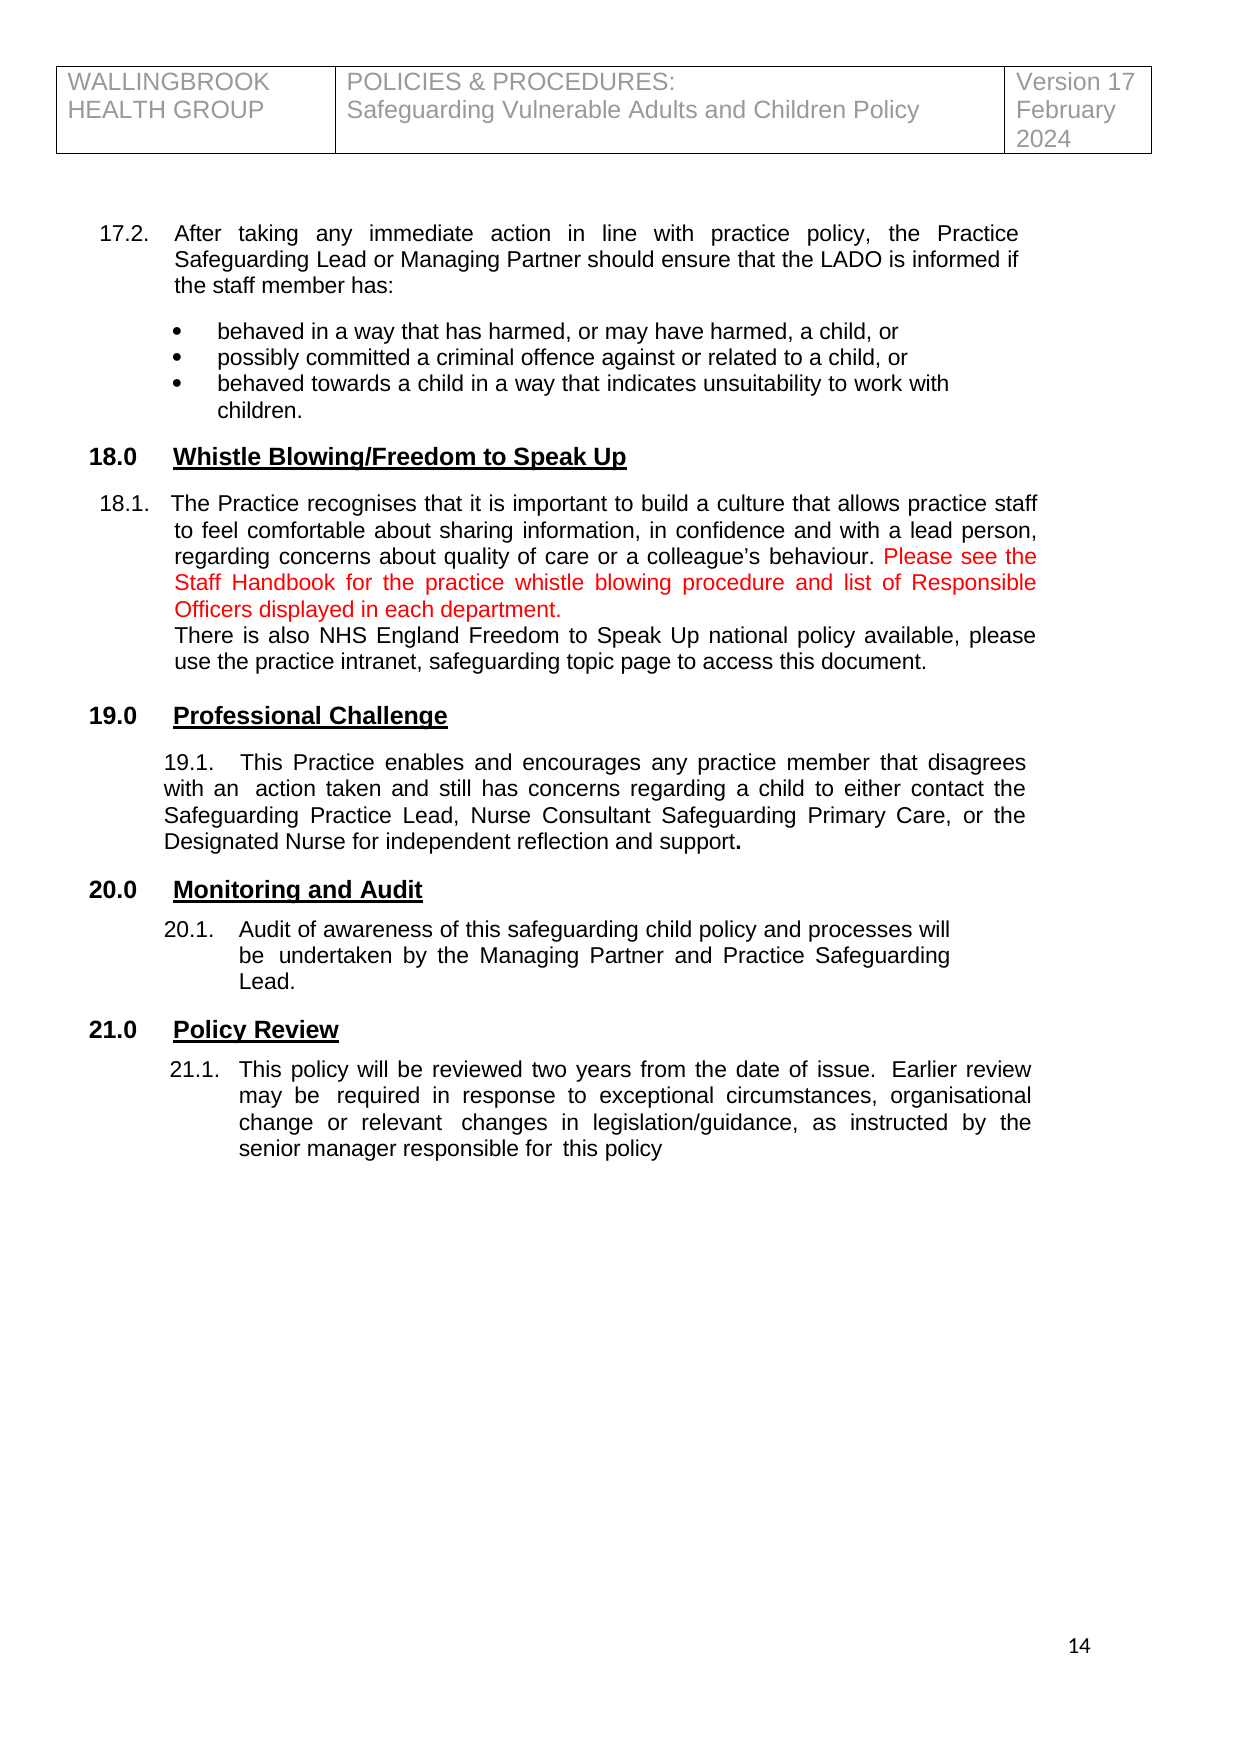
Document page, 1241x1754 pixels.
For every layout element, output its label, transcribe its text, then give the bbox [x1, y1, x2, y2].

subtitle 21.0 Policy Review [89, 1015, 1152, 1044]
text 19.1. This Practice enables and encourages any practice member that disagrees with an action taken and still has concerns regarding a child to either contact the Safeguarding Practice Lead, Nurse Consultant Safeguarding Primary Care, or the Designated Nurse for independent reflection and support. [164, 749, 1026, 854]
text 20.1. Audit of awareness of this safeguarding child policy and processes will be undertaken by the Managing Partner and Practice Safeguarding Lead. [164, 916, 950, 994]
text There is also NHS England Freedom to Speak Up national policy available, please use the practice intranet, safeguarding topic page to access this document. [174, 622, 1037, 675]
subtitle 20.0 Monitoring and Audit [89, 875, 1152, 903]
subtitle 18.0 Whistle Blowing/Freedom to Speak Up [89, 442, 1152, 471]
list possibly committed a criminal offence against or related to a child, or [173, 344, 1152, 370]
list behaved in a way that has harmed, or may have harmed, a child, or [173, 318, 1152, 344]
list After taking any immediate action in line with practice policy, the Practice Safeguarding Lead or Managing Partner should ensure that the LADO is informed if the staff member has: [99, 219, 1019, 298]
list behaved towards a child in a way that indicates unsuitability to work with children. [173, 370, 950, 423]
text 21.1. This policy will be reviewed two years from the date of issue. Earlier review may be required in response to exceptional circumstances, organisational change or relevant changes in legislation/guidance, as instructed by the senior manager responsible for this policy [169, 1056, 1032, 1161]
text 18.1. The Practice recognises that it is important to build a culture that allows practice staff to feel comfortable about sharing information, in confidence and with a lead person, regarding concerns about quality of care or a colleague’s behaviour. Please see the Staff Handbook for the practice whistle blowing procedure and list of Responsible Officers displayed in each department. [99, 490, 1037, 622]
subtitle 19.0 Professional Challenge [89, 701, 1152, 730]
